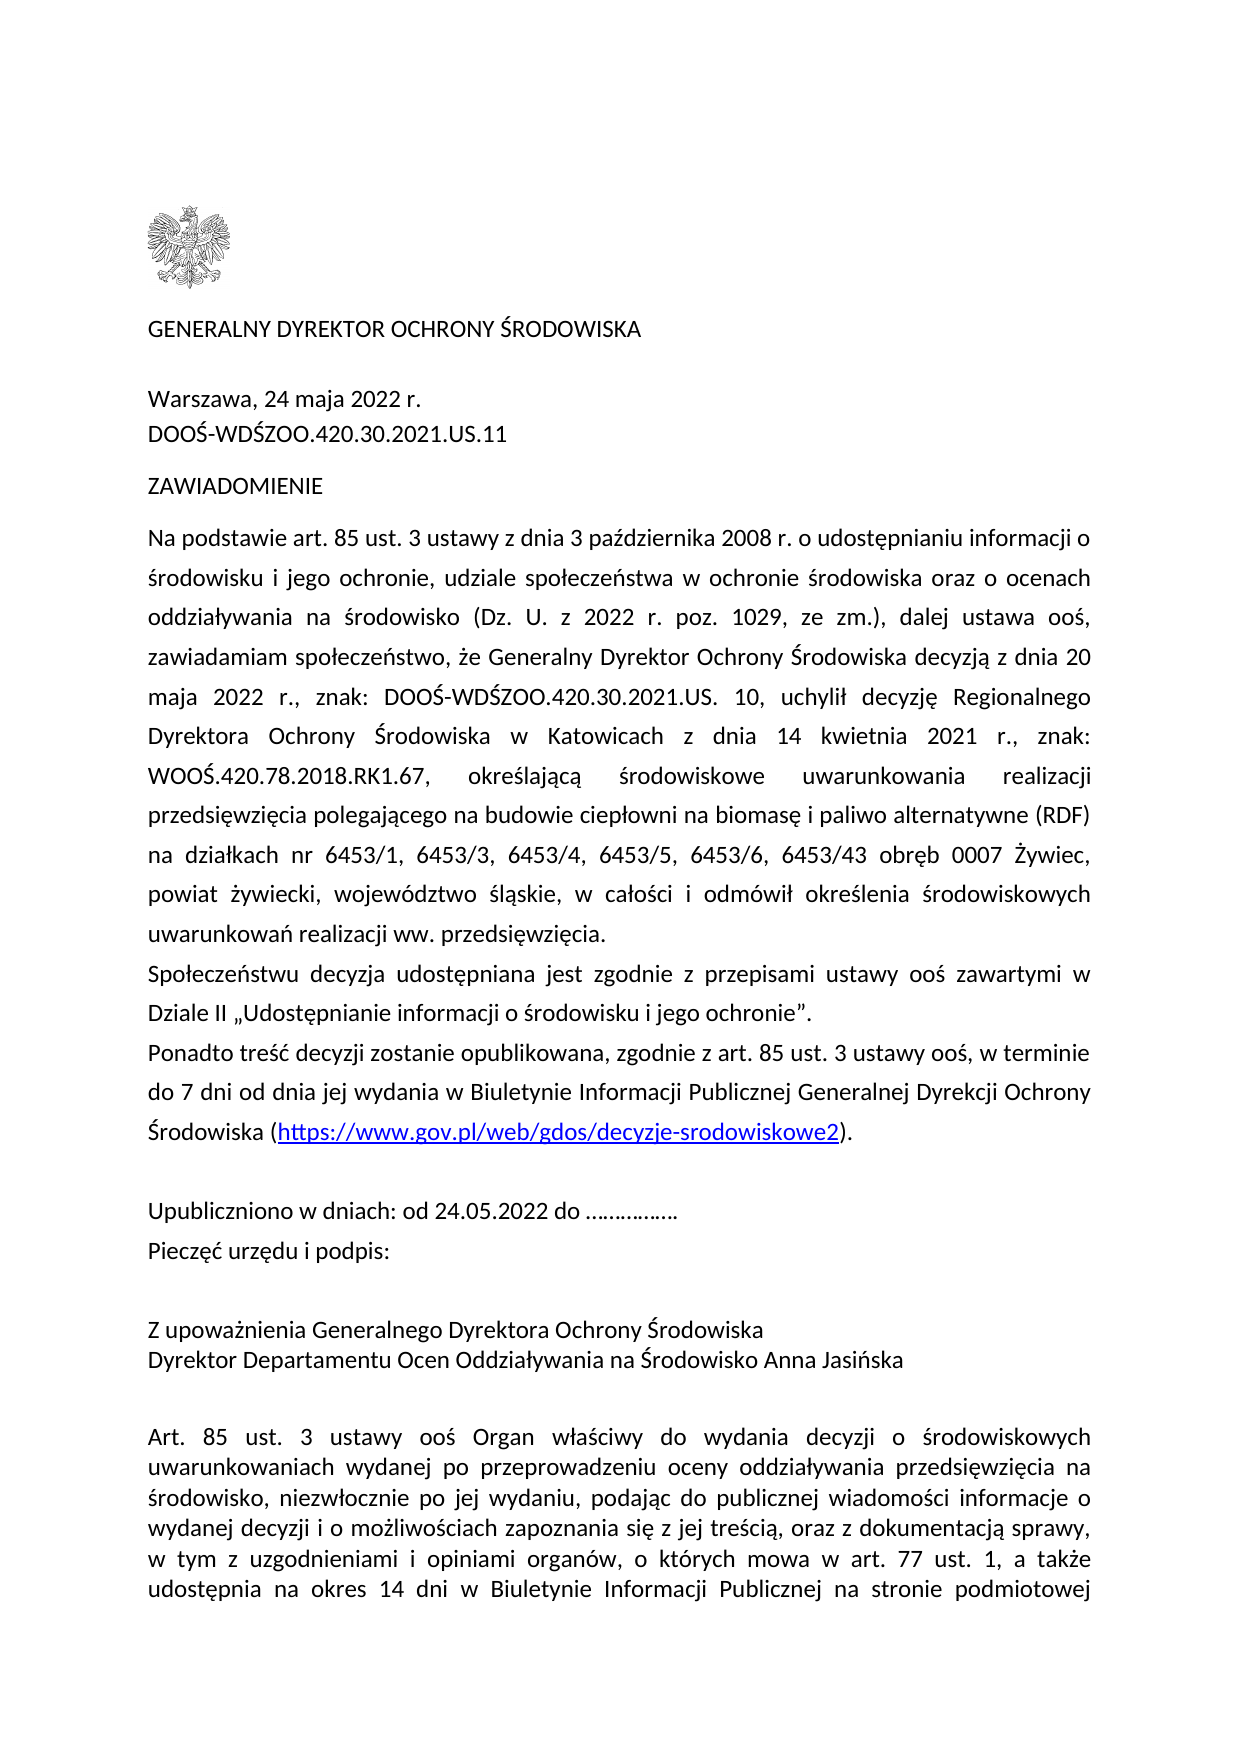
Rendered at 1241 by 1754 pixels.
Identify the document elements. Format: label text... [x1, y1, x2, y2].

text Ponadto treść decyzji zostanie opublikowana, zgodnie z art. 85 ust. 3 ustawy ooś, w terminie do 7 dni od dnia jej wydania w Biuletynie Informacji Publicznej Generalnej Dyrekcji Ochrony Środowiska (https://www.gov.pl/web/gdos/decyzje-srodowiskowe2). [148, 1037, 1092, 1147]
picture [147, 205, 231, 289]
text Dyrektor Departamentu Ocen Oddziaływania na Środowisko Anna Jasińska [148, 1344, 1092, 1375]
text DOOŚ-WDŚZOO.420.30.2021.US.11 [148, 418, 1092, 449]
text Pieczęć urzędu i podpis: [148, 1235, 1092, 1265]
text Warszawa, 24 maja 2022 r. [148, 383, 1092, 414]
text Z upoważnienia Generalnego Dyrektora Ochrony Środowiska [148, 1314, 1092, 1344]
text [148, 1421, 1092, 1604]
text ZAWIADOMIENIE [148, 470, 1092, 501]
text GENERALNY DYREKTOR OCHRONY ŚRODOWISKA [148, 313, 1092, 344]
text Upubliczniono w dniach: od 24.05.2022 do ……………. [148, 1195, 1092, 1226]
text Na podstawie art. 85 ust. 3 ustawy z dnia 3 października 2008 r. o udostępnianiu informacji o środowisku i jego ochronie, udziale społeczeństwa w ochronie środowiska oraz o ocenach oddziaływania na środowisko (Dz. U. z 2022 r. poz. 1029, ze zm.), dalej ustawa ooś, zawiadamiam społeczeństwo, że Generalny Dyrektor Ochrony Środowiska decyzją z dnia 20 maja 2022 r., znak: DOOŚ-WDŚZOO.420.30.2021.US. 10, uchylił decyzję Regionalnego Dyrektora Ochrony Środowiska w Katowicach z dnia 14 kwietnia 2021 r., znak: WOOŚ.420.78.2018.RK1.67, określającą środowiskowe uwarunkowania realizacji przedsięwzięcia polegającego na budowie ciepłowni na biomasę i paliwo alternatywne (RDF) na działkach nr 6453/1, 6453/3, 6453/4, 6453/5, 6453/6, 6453/43 obręb 0007 Żywiec, powiat żywiecki, województwo śląskie, w całości i odmówił określenia środowiskowych uwarunkowań realizacji ww. przedsięwzięcia. [148, 522, 1092, 949]
text Społeczeństwu decyzja udostępniana jest zgodnie z przepisami ustawy ooś zawartymi w Dziale II „Udostępnianie informacji o środowisku i jego ochronie”. [148, 958, 1092, 1028]
